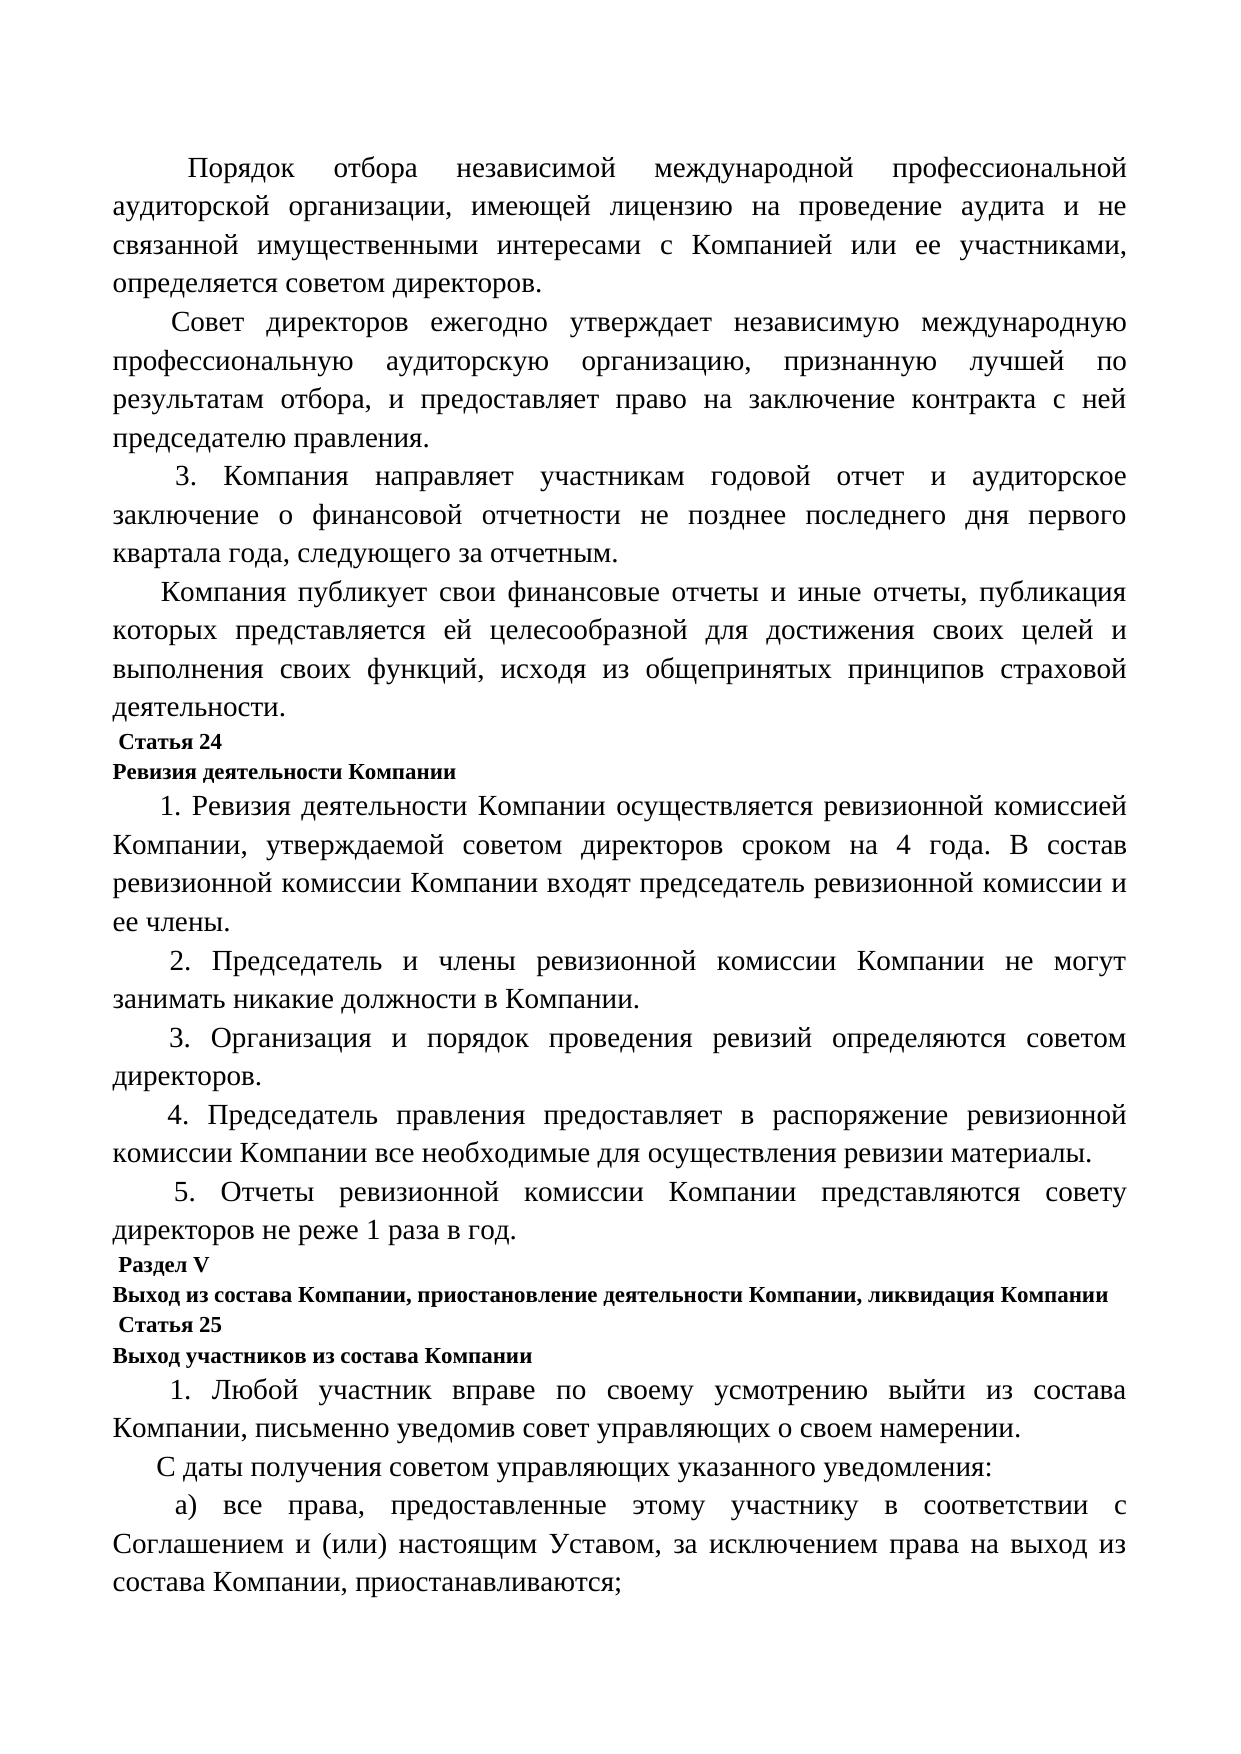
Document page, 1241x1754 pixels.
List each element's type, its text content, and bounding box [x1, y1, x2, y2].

text Статья 25 Выход участников из состава Компании [112, 1311, 1128, 1368]
text Совет директоров ежегодно утверждает независимую международную профессиональную аудиторскую организацию, признанную лучшей по результатам отбора, и предоставляет право на заключение контракта с ней председателю правления. [112, 304, 1128, 453]
text 3. Компания направляет участникам годовой отчет и аудиторское заключение о финансовой отчетности не позднее последнего дня первого квартала года, следующего за отчетным. [112, 458, 1128, 569]
text 3. Организация и порядок проведения ревизий определяются советом директоров. [112, 1020, 1128, 1092]
text 2. Председатель и члены ревизионной комиссии Компании не могут занимать никакие должности в Компании. [112, 943, 1128, 1015]
text С даты получения советом управляющих указанного уведомления: [112, 1449, 1128, 1482]
text 4. Председатель правления предоставляет в распоряжение ревизионной комиссии Компании все необходимые для осуществления ревизии материалы. [112, 1097, 1128, 1169]
text Раздел V Выход из состава Компании, приостановление деятельности Компании, ликвидация Компании [112, 1251, 1128, 1308]
text 1. Ревизия деятельности Компании осуществляется ревизионной комиссией Компании, утверждаемой советом директоров сроком на 4 года. В состав ревизионной комиссии Компании входят председатель ревизионной комиссии и ее члены. [112, 788, 1128, 938]
text 1. Любой участник вправе по своему усмотрению выйти из состава Компании, письменно уведомив совет управляющих о своем намерении. [112, 1372, 1128, 1444]
text а) все права, предоставленные этому участнику в соответствии с Соглашением и (или) настоящим Уставом, за исключением права на выход из состава Компании, приостанавливаются; [112, 1487, 1128, 1598]
text Порядок отбора независимой международной профессиональной аудиторской организации, имеющей лицензию на проведение аудита и не связанной имущественными интересами с Компанией или ее участниками, определяется советом директоров. [112, 150, 1128, 299]
text Компания публикует свои финансовые отчеты и иные отчеты, публикация которых представляется ей целесообразной для достижения своих целей и выполнения своих функций, исходя из общепринятых принципов страховой деятельности. [112, 574, 1128, 723]
text 5. Отчеты ревизионной комиссии Компании представляются совету директоров не реже 1 раза в год. [112, 1174, 1128, 1246]
text Статья 24 Ревизия деятельности Компании [112, 728, 1128, 785]
